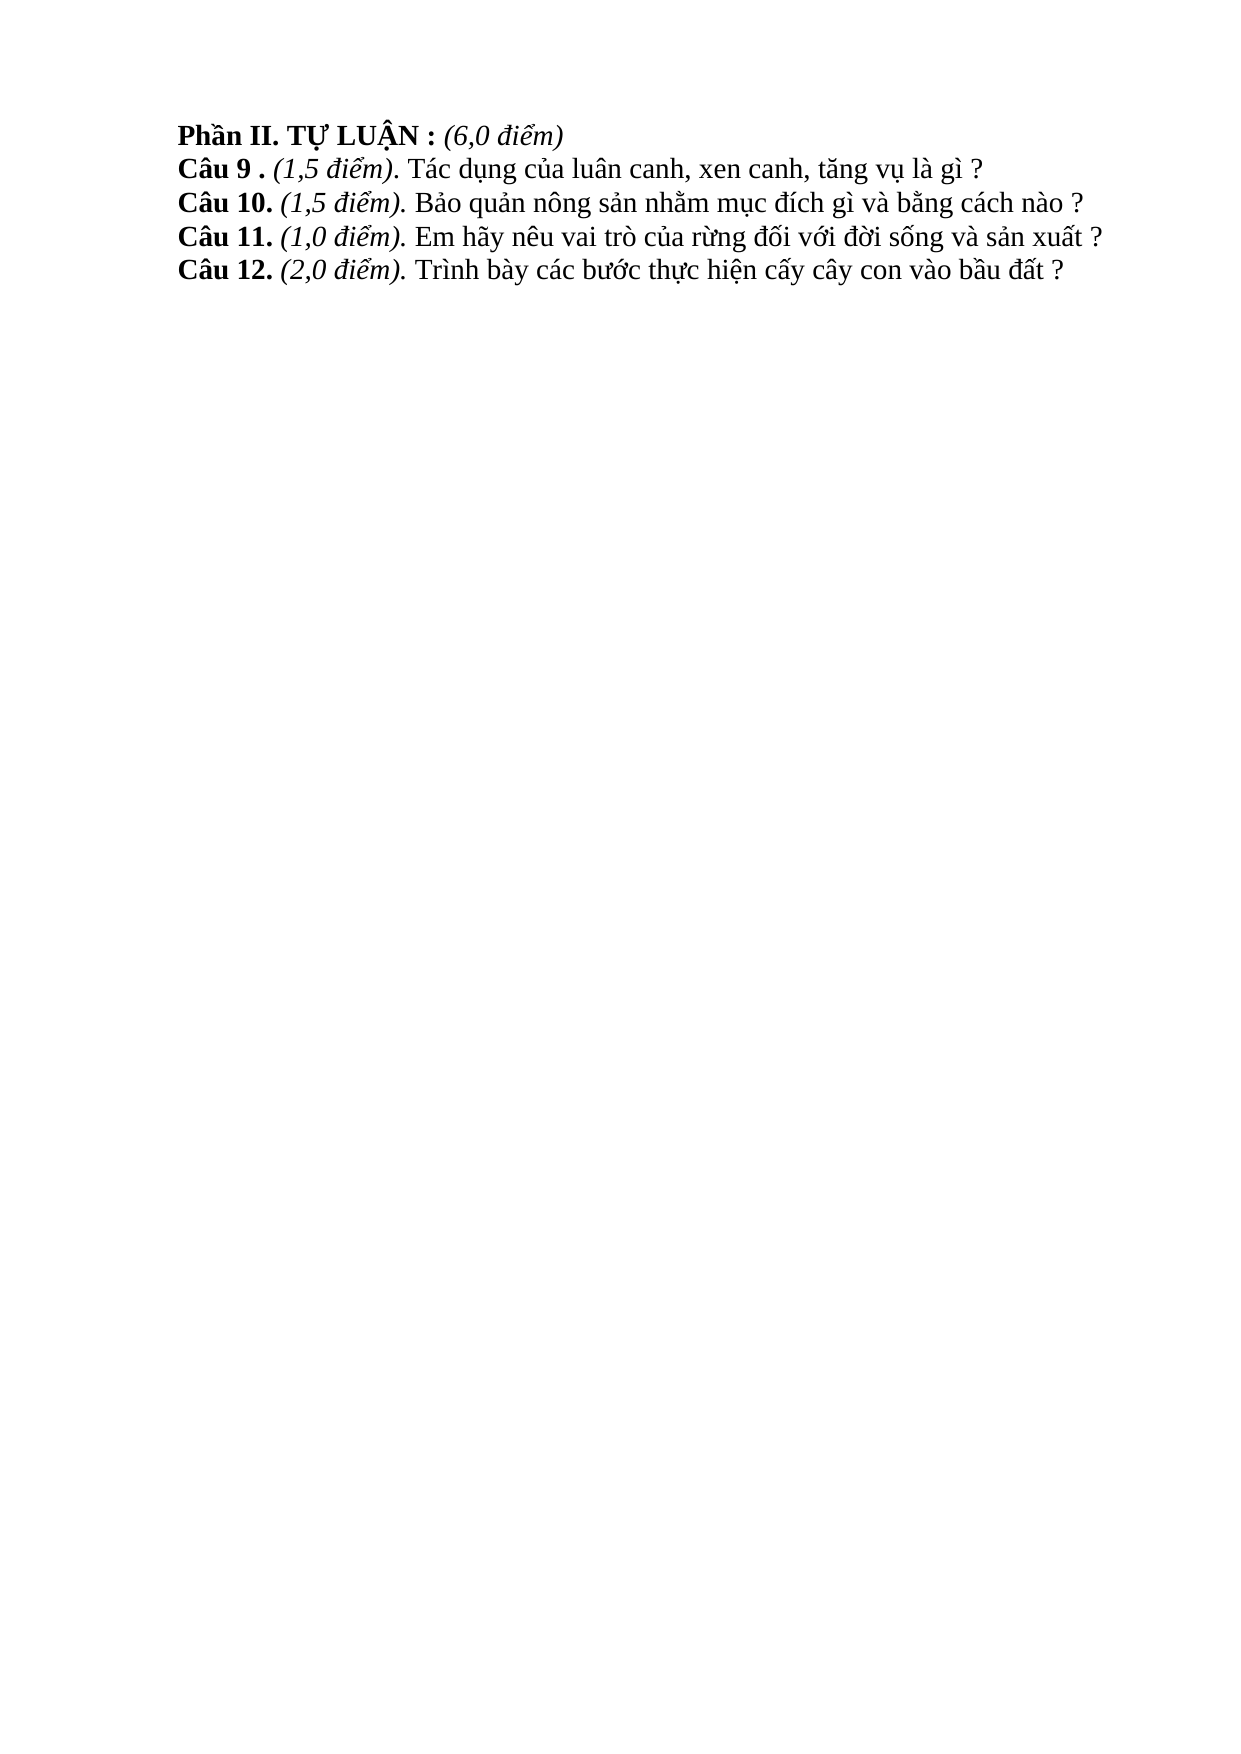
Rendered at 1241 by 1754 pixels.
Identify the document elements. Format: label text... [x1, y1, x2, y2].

text Câu 9 . (1,5 điểm). Tác dụng của luân canh, xen canh, tăng vụ là gì ? [177, 152, 1122, 185]
text Phần II. TỰ LUẬN : (6,0 điểm) [177, 118, 1122, 152]
text Câu 12. (2,0 điểm). Trình bày các bước thực hiện cấy cây con vào bầu đất ? [177, 252, 1122, 286]
text Câu 10. (1,5 điểm). Bảo quản nông sản nhằm mục đích gì và bằng cách nào ? [177, 185, 1122, 219]
text Câu 11. (1,0 điểm). Em hãy nêu vai trò của rừng đối với đời sống và sản xuất ? [177, 219, 1122, 252]
